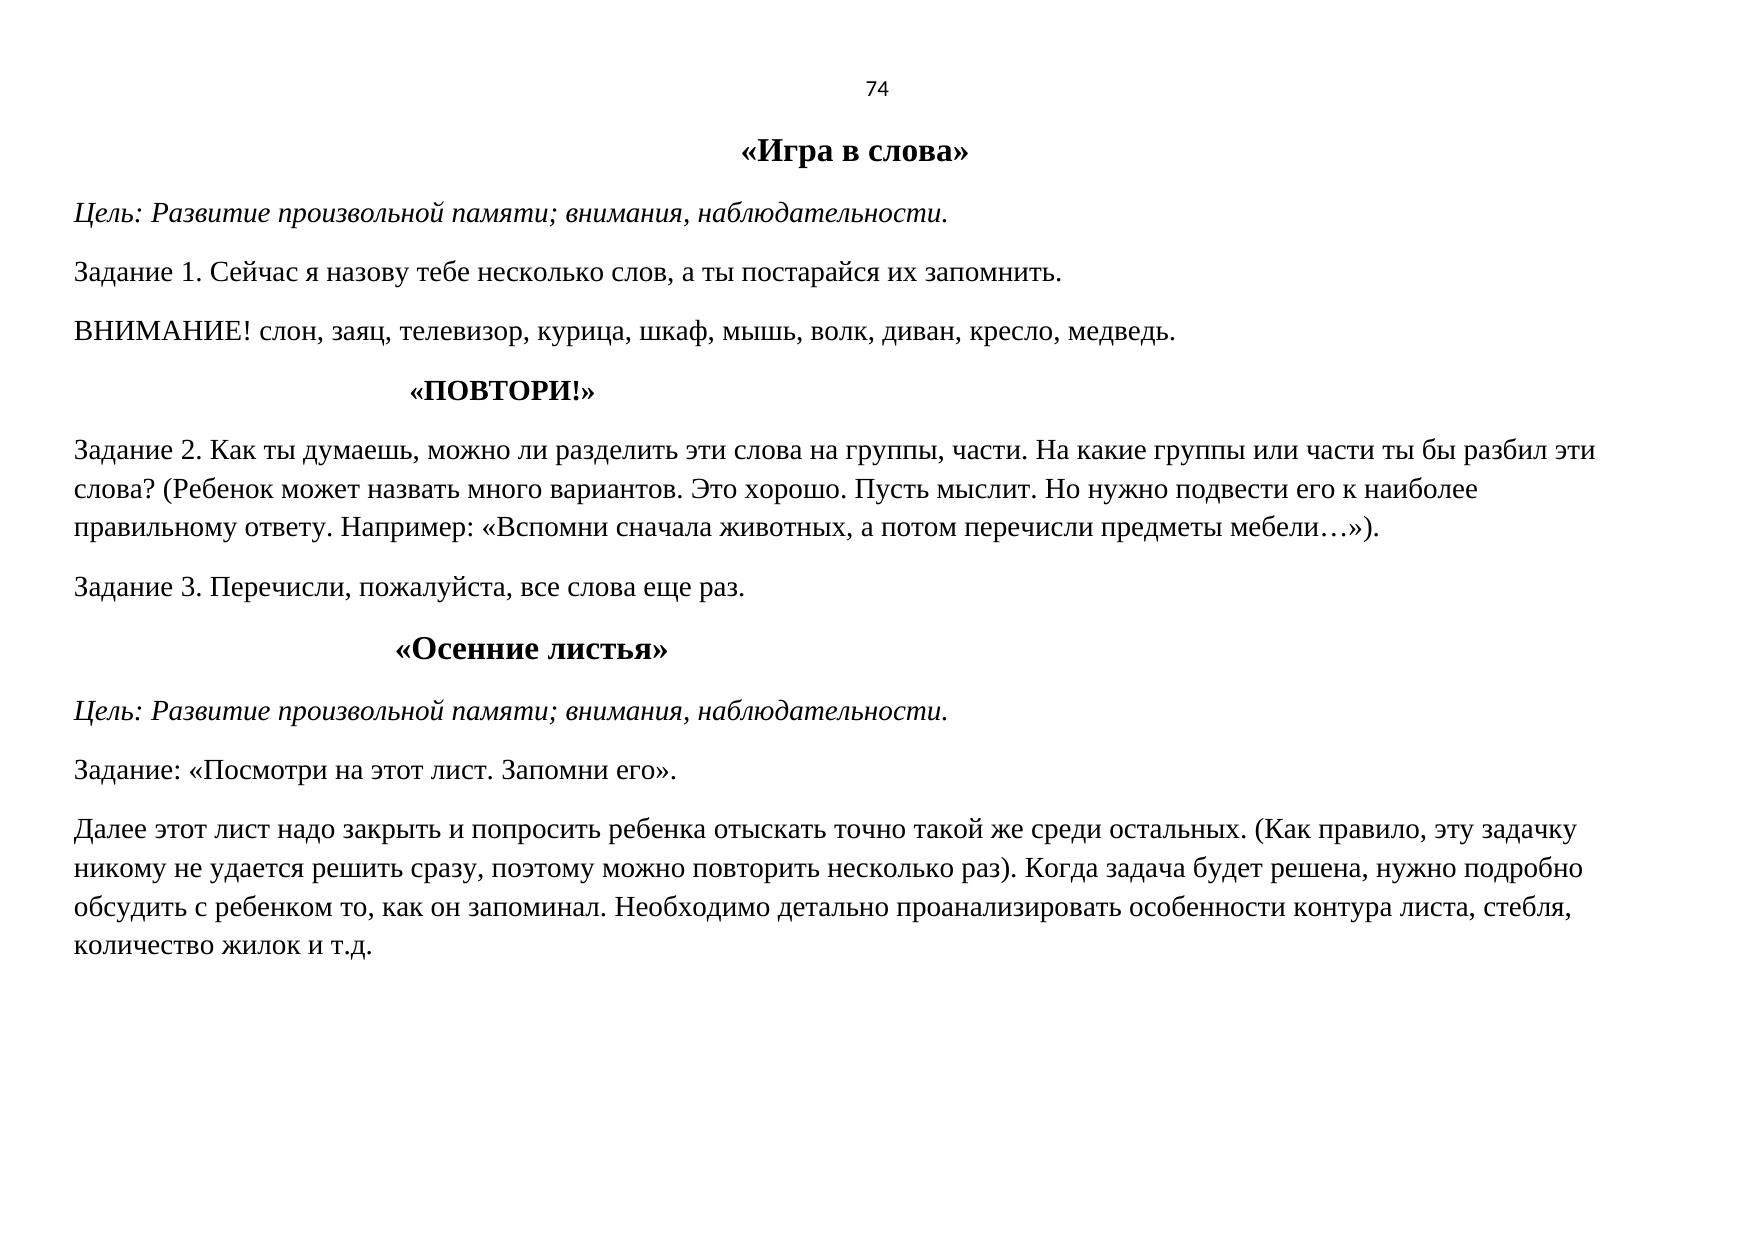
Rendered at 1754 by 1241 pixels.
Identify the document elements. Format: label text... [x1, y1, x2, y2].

text «ПОВТОРИ!» [74, 373, 1636, 406]
text Цель: Развитие произвольной памяти; внимания, наблюдательности. [74, 195, 1636, 228]
text Далее этот лист надо закрыть и попросить ребенка отыскать точно такой же среди остальных. (Как правило, эту задачку никому не удается решить сразу, поэтому можно повторить несколько раз). Когда задача будет решена, нужно подробно обсудить с ребенком то, как он запоминал. Необходимо детально проанализировать особенности контура листа, стебля, количество жилок и т.д. [74, 812, 1636, 961]
text Задание 1. Сейчас я назову тебе несколько слов, а ты постарайся их запомнить. [74, 254, 1636, 288]
text «Осенние листья» [74, 628, 1636, 666]
text «Игра в слова» [74, 130, 1636, 168]
text Задание: «Посмотри на этот лист. Запомни его». [74, 752, 1636, 786]
text Задание 2. Как ты думаешь, можно ли разделить эти слова на группы, части. На какие группы или части ты бы разбил эти слова? (Ребенок может назвать много вариантов. Это хорошо. Пусть мыслит. Но нужно подвести его к наиболее правильному ответу. Например: «Вспомни сначала животных, а потом перечисли предметы мебели…»). [74, 432, 1636, 543]
text Цель: Развитие произвольной памяти; внимания, наблюдательности. [74, 693, 1636, 726]
text Задание 3. Перечисли, пожалуйста, все слова еще раз. [74, 569, 1636, 602]
text ВНИМАНИЕ! слон, заяц, телевизор, курица, шкаф, мышь, волк, диван, кресло, медведь. [74, 313, 1636, 347]
